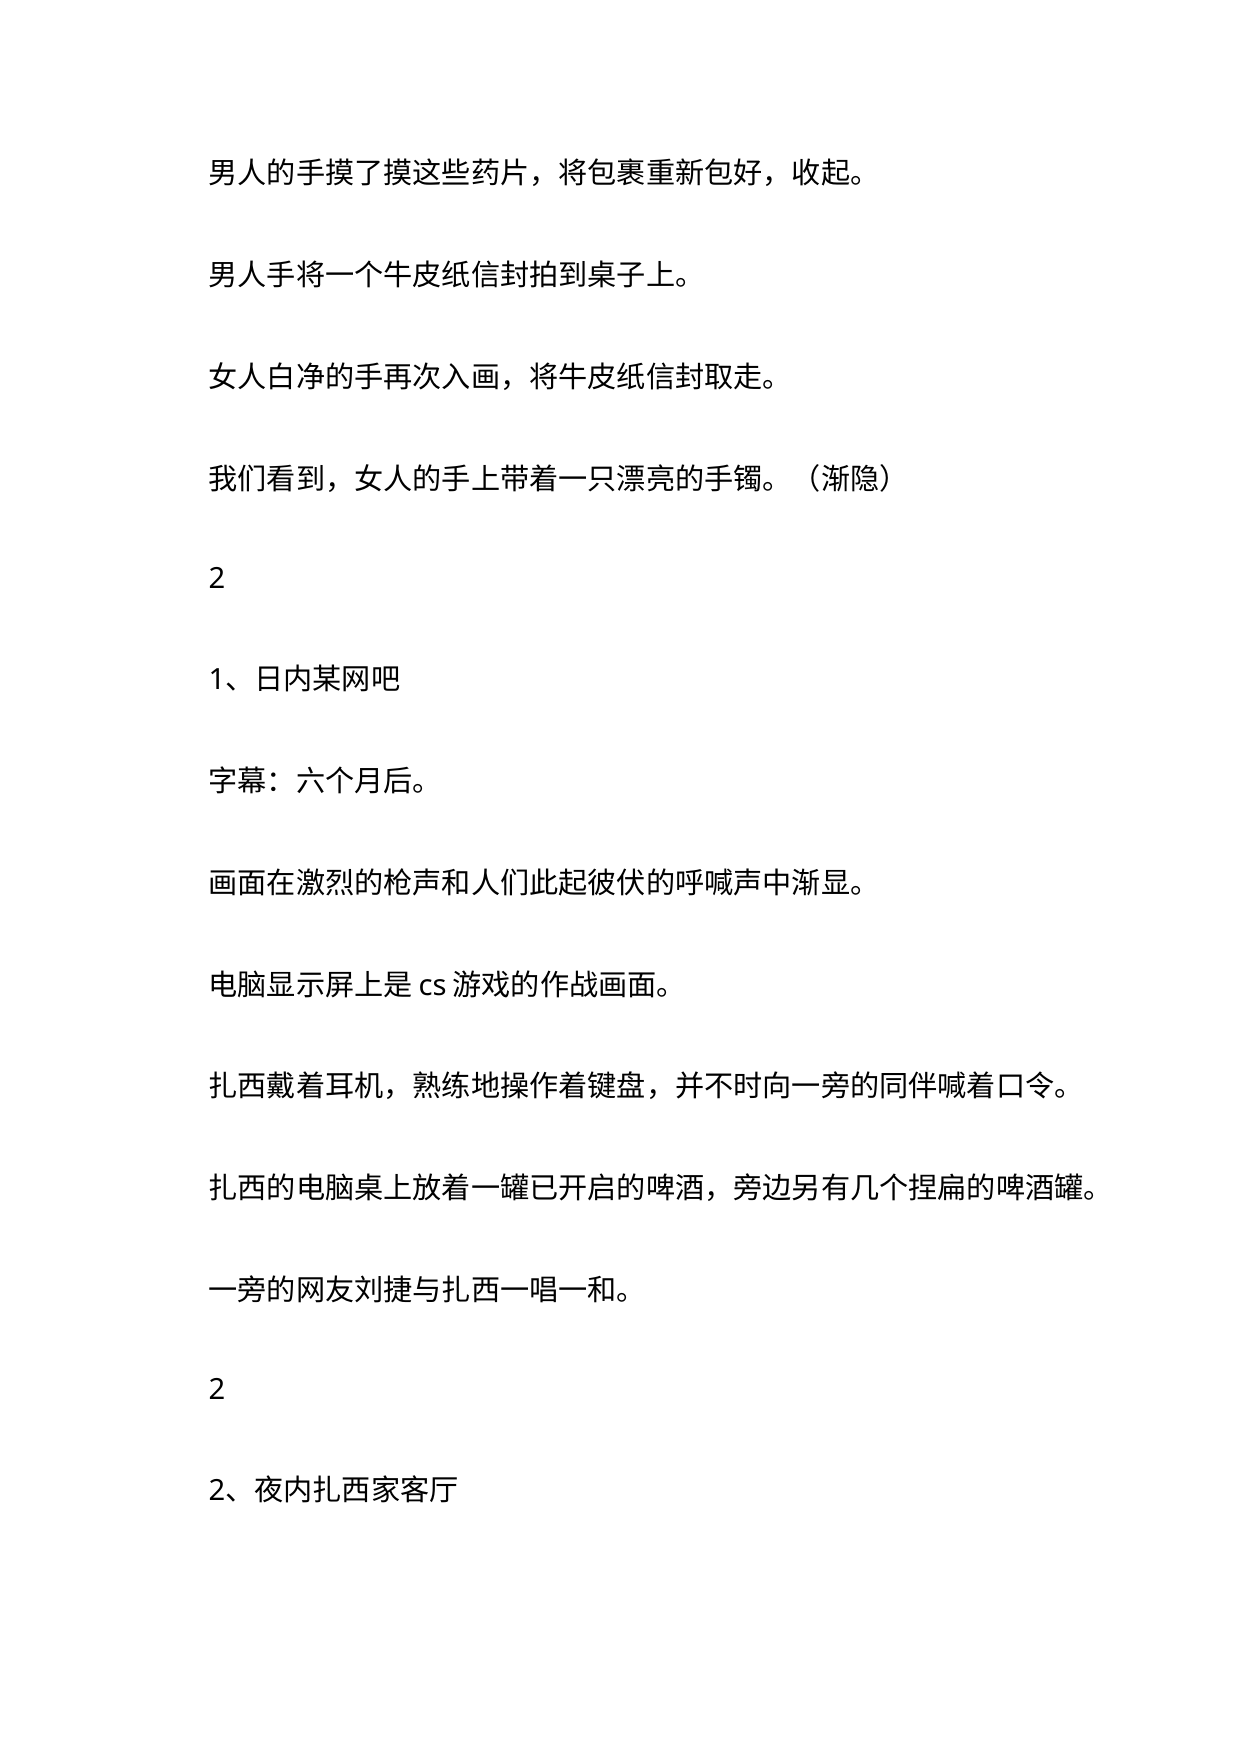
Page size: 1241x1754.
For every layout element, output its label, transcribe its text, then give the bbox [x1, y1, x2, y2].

text 我们看到，女人的手上带着一只漂亮的手镯。（渐隐） [150, 455, 1090, 498]
text 电脑显示屏上是cs游戏的作战画面。 [150, 961, 1090, 1003]
text 男人的手摸了摸这些药片，将包裹重新包好，收起。 [150, 150, 1090, 192]
text 一旁的网友刘捷与扎西一唱一和。 [150, 1267, 1090, 1309]
text 画面在激烈的枪声和人们此起彼伏的呼喊声中渐显。 [150, 859, 1090, 902]
text 男人手将一个牛皮纸信封拍到桌子上。 [150, 252, 1090, 294]
text 2 [150, 1368, 1090, 1408]
text 扎西的电脑桌上放着一罐已开启的啤酒，旁边另有几个捏扁的啤酒罐。 [150, 1165, 1090, 1207]
text 1、日内某网吧 [150, 656, 1090, 698]
text 扎西戴着耳机，熟练地操作着键盘，并不时向一旁的同伴喊着口令。 [150, 1063, 1090, 1105]
text 2、夜内扎西家客厅 [150, 1467, 1090, 1509]
text 2 [150, 557, 1090, 597]
text 女人白净的手再次入画，将牛皮纸信封取走。 [150, 353, 1090, 396]
text 字幕：六个月后。 [150, 757, 1090, 800]
